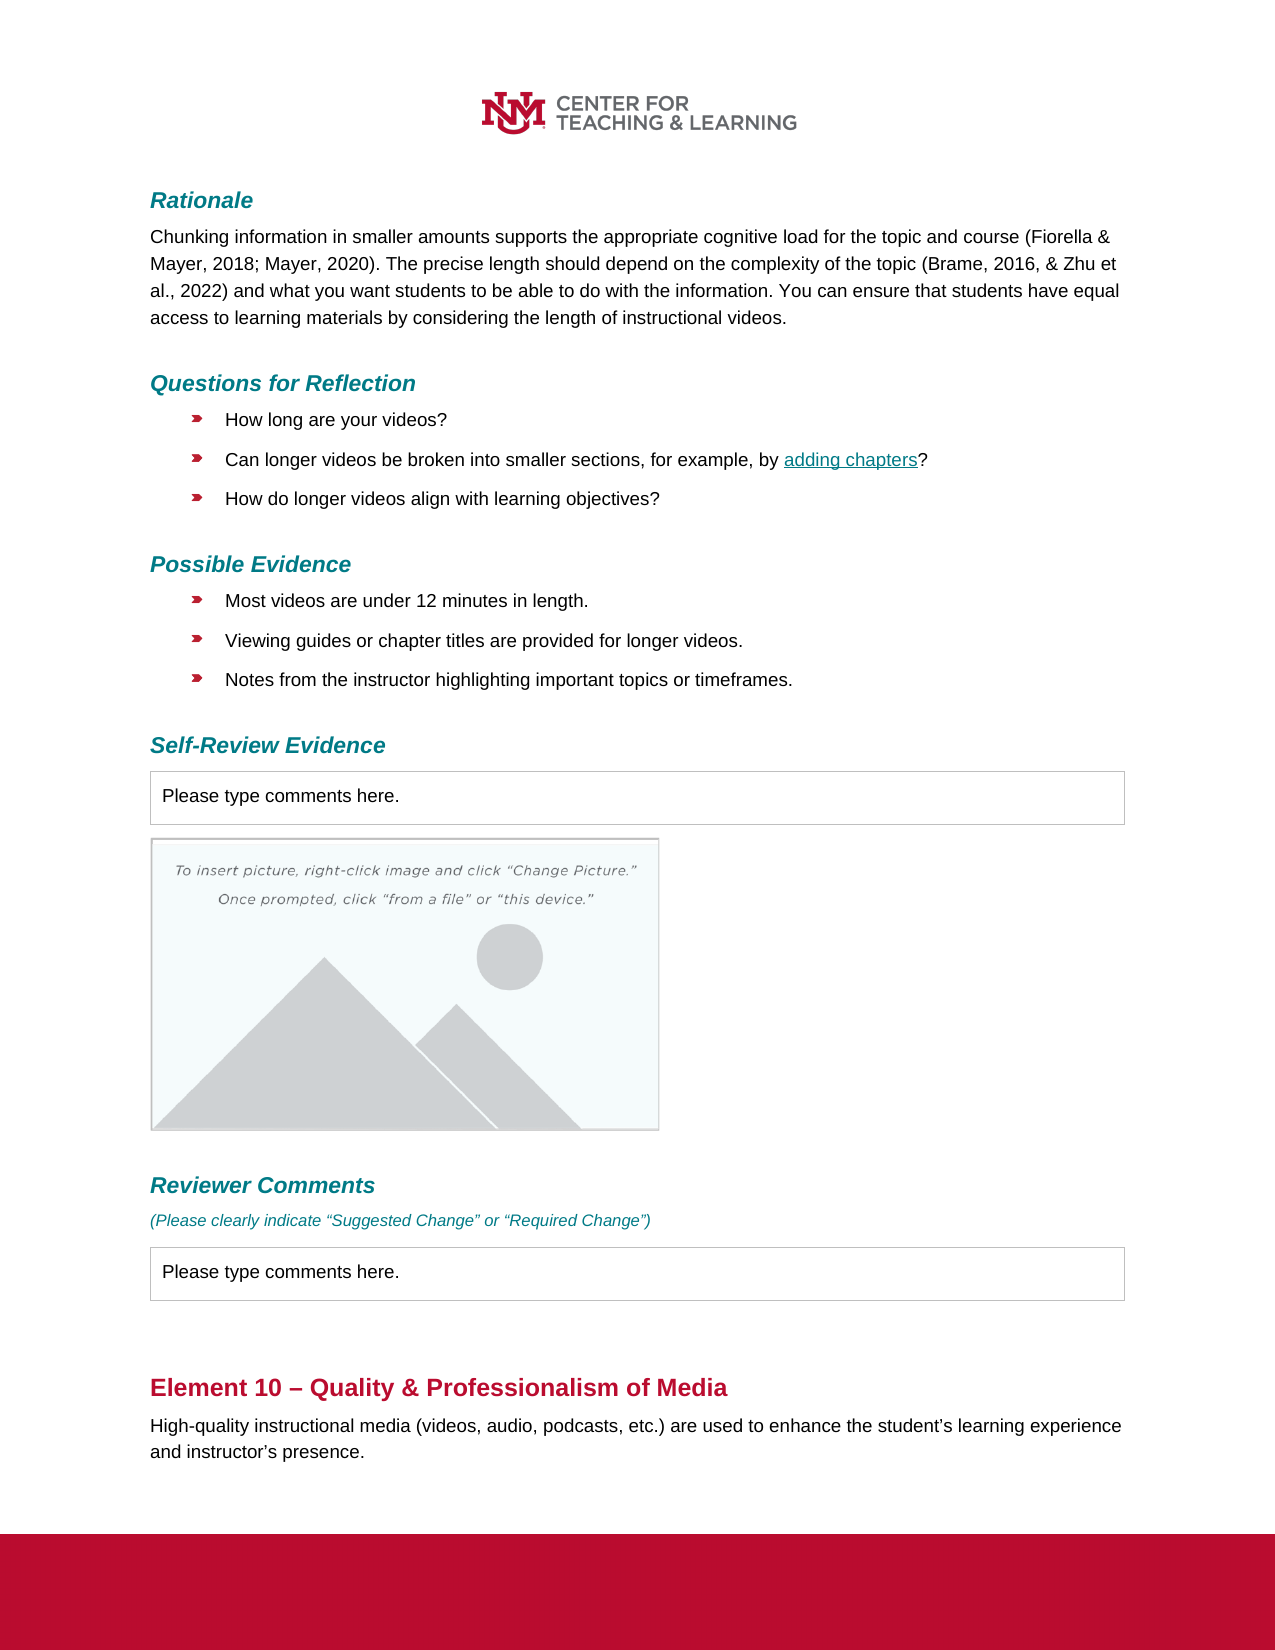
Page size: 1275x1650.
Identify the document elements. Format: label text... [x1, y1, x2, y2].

list Most videos are under 12 minutes in length. [187, 590, 1125, 612]
subtitle Reviewer Comments [150, 1172, 1125, 1198]
text Chunking information in smaller amounts supports the appropriate cognitive load for the topic and course (Fiorella & Mayer, 2018; Mayer, 2020). The precise length should depend on the complexity of the topic (Brame, 2016, & Zhu et al., 2022) and what you want students to be able to do with the information. You can ensure that students have equal access to learning materials by considering the length of instructional videos. [150, 226, 1125, 328]
picture [188, 669, 206, 687]
list Can longer videos be broken into smaller sections, for example, by adding chapters? [187, 448, 1125, 470]
table_header Please type comments here. [151, 772, 1124, 824]
text High-quality instructional media (videos, audio, podcasts, etc.) are used to enhance the student’s learning experience and instructor’s presence. [150, 1414, 1125, 1463]
picture [188, 489, 206, 506]
picture [188, 449, 206, 467]
picture [188, 410, 206, 427]
subtitle Rationale [150, 187, 1125, 214]
table_header Please type comments here. [151, 1248, 1124, 1300]
subtitle Questions for Reflection [150, 370, 1125, 397]
list Viewing guides or chapter titles are provided for longer videos. [187, 629, 1125, 651]
picture [188, 630, 206, 647]
subtitle Element 10 – Quality & Professionalism of Media [150, 1373, 1125, 1402]
subtitle Self-Review Evidence [150, 732, 1125, 758]
list Notes from the instructor highlighting important topics or timeframes. [187, 669, 1125, 690]
list How long are your videos? [187, 409, 1125, 431]
picture [150, 837, 660, 1131]
text (Please clearly indicate “Suggested Change” or “Required Change”) [150, 1211, 1125, 1230]
picture [0, 1534, 1275, 1650]
picture [469, 79, 809, 147]
list How do longer videos align with learning objectives? [187, 488, 1125, 509]
subtitle Possible Evidence [150, 551, 1125, 578]
picture [188, 591, 206, 608]
